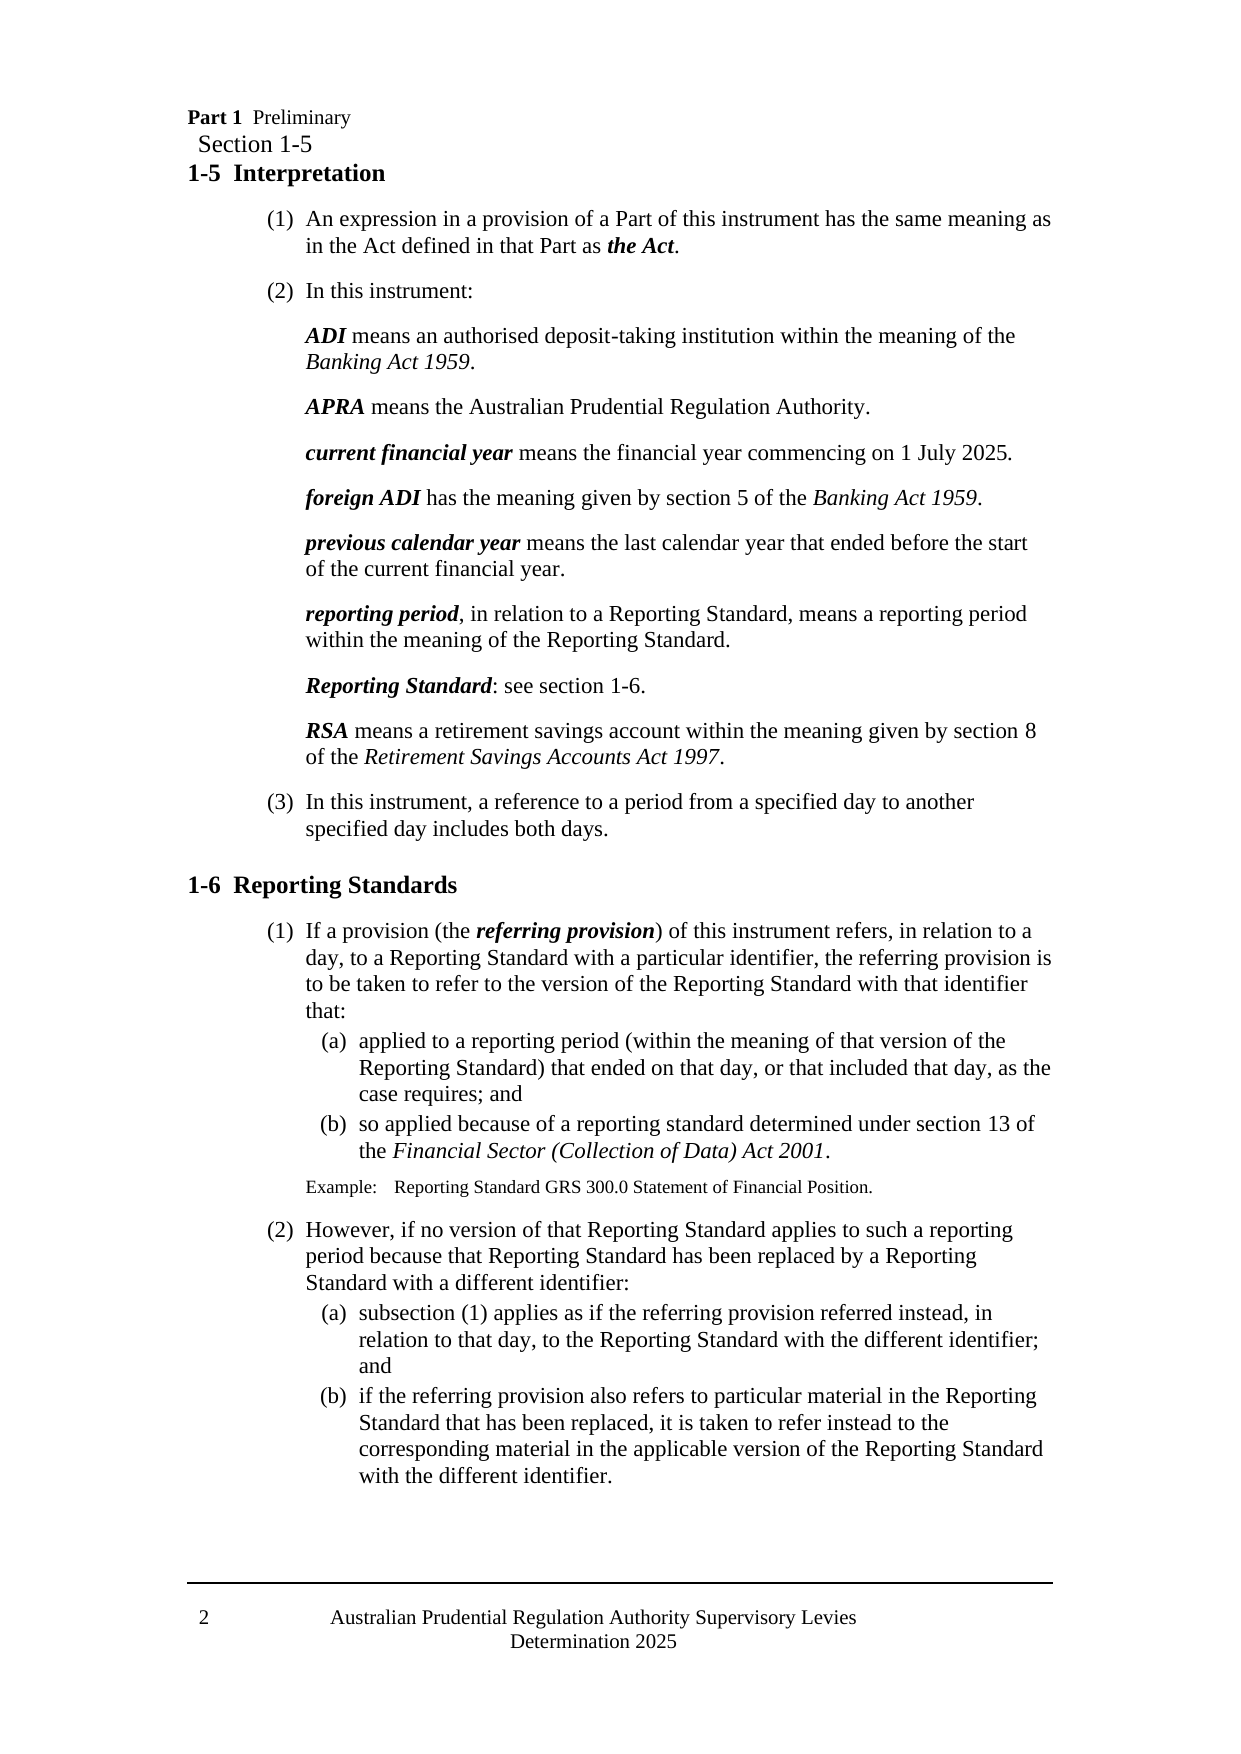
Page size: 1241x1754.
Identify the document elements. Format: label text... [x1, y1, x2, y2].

text APRA means the Australian Prudential Regulation Authority. [305, 393, 1053, 420]
text (b) so applied because of a reporting standard determined under section 13 of the Financial Sector (Collection of Data) Act 2001. [187, 1110, 1053, 1163]
text (2) In this instrument: [187, 277, 1053, 303]
text (3) In this instrument, a reference to a period from a specified day to another specified day includes both days. [187, 788, 1053, 841]
text 1-5 Interpretation [187, 158, 1053, 187]
text RSA means a retirement savings account within the meaning given by section 8 of the Retirement Savings Accounts Act 1997. [305, 717, 1053, 769]
text (a) applied to a reporting period (within the meaning of that version of the Reporting Standard) that ended on that day, or that included that day, as the case requires; and [187, 1027, 1053, 1106]
text (1) An expression in a provision of a Part of this instrument has the same meaning as in the Act defined in that Part as the Act. [187, 205, 1053, 258]
text reporting period, in relation to a Reporting Standard, means a reporting period within the meaning of the Reporting Standard. [305, 600, 1053, 653]
text (1) If a provision (the referring provision) of this instrument refers, in relation to a day, to a Reporting Standard with a particular identifier, the referring provision is to be taken to refer to the version of the Reporting Standard with that identifier that: [187, 918, 1053, 1023]
text Reporting Standard: see section 1-6. [305, 672, 1053, 698]
text foreign ADI has the meaning given by section 5 of the Banking Act 1959. [305, 484, 1053, 510]
text ADI means an authorised deposit-taking institution within the meaning of the Banking Act 1959. [305, 322, 1053, 375]
text (a) subsection (1) applies as if the referring provision referred instead, in relation to that day, to the Reporting Standard with the different identifier; and [187, 1299, 1053, 1378]
text Example: Reporting Standard GRS 300.0 Statement of Financial Position. [305, 1176, 1053, 1197]
text 1-6 Reporting Standards [187, 870, 1053, 899]
text previous calendar year means the last calendar year that ended before the start of the current financial year. [305, 529, 1053, 581]
text (b) if the referring provision also refers to particular material in the Reporting Standard that has been replaced, it is taken to refer instead to the corresponding material in the applicable version of the Reporting Standard with the different identifier. [187, 1383, 1053, 1488]
text current financial year means the financial year commencing on 1 July 2025. [305, 438, 1053, 465]
text (2) However, if no version of that Reporting Standard applies to such a reporting period because that Reporting Standard has been replaced by a Reporting Standard with a different identifier: [187, 1216, 1053, 1295]
